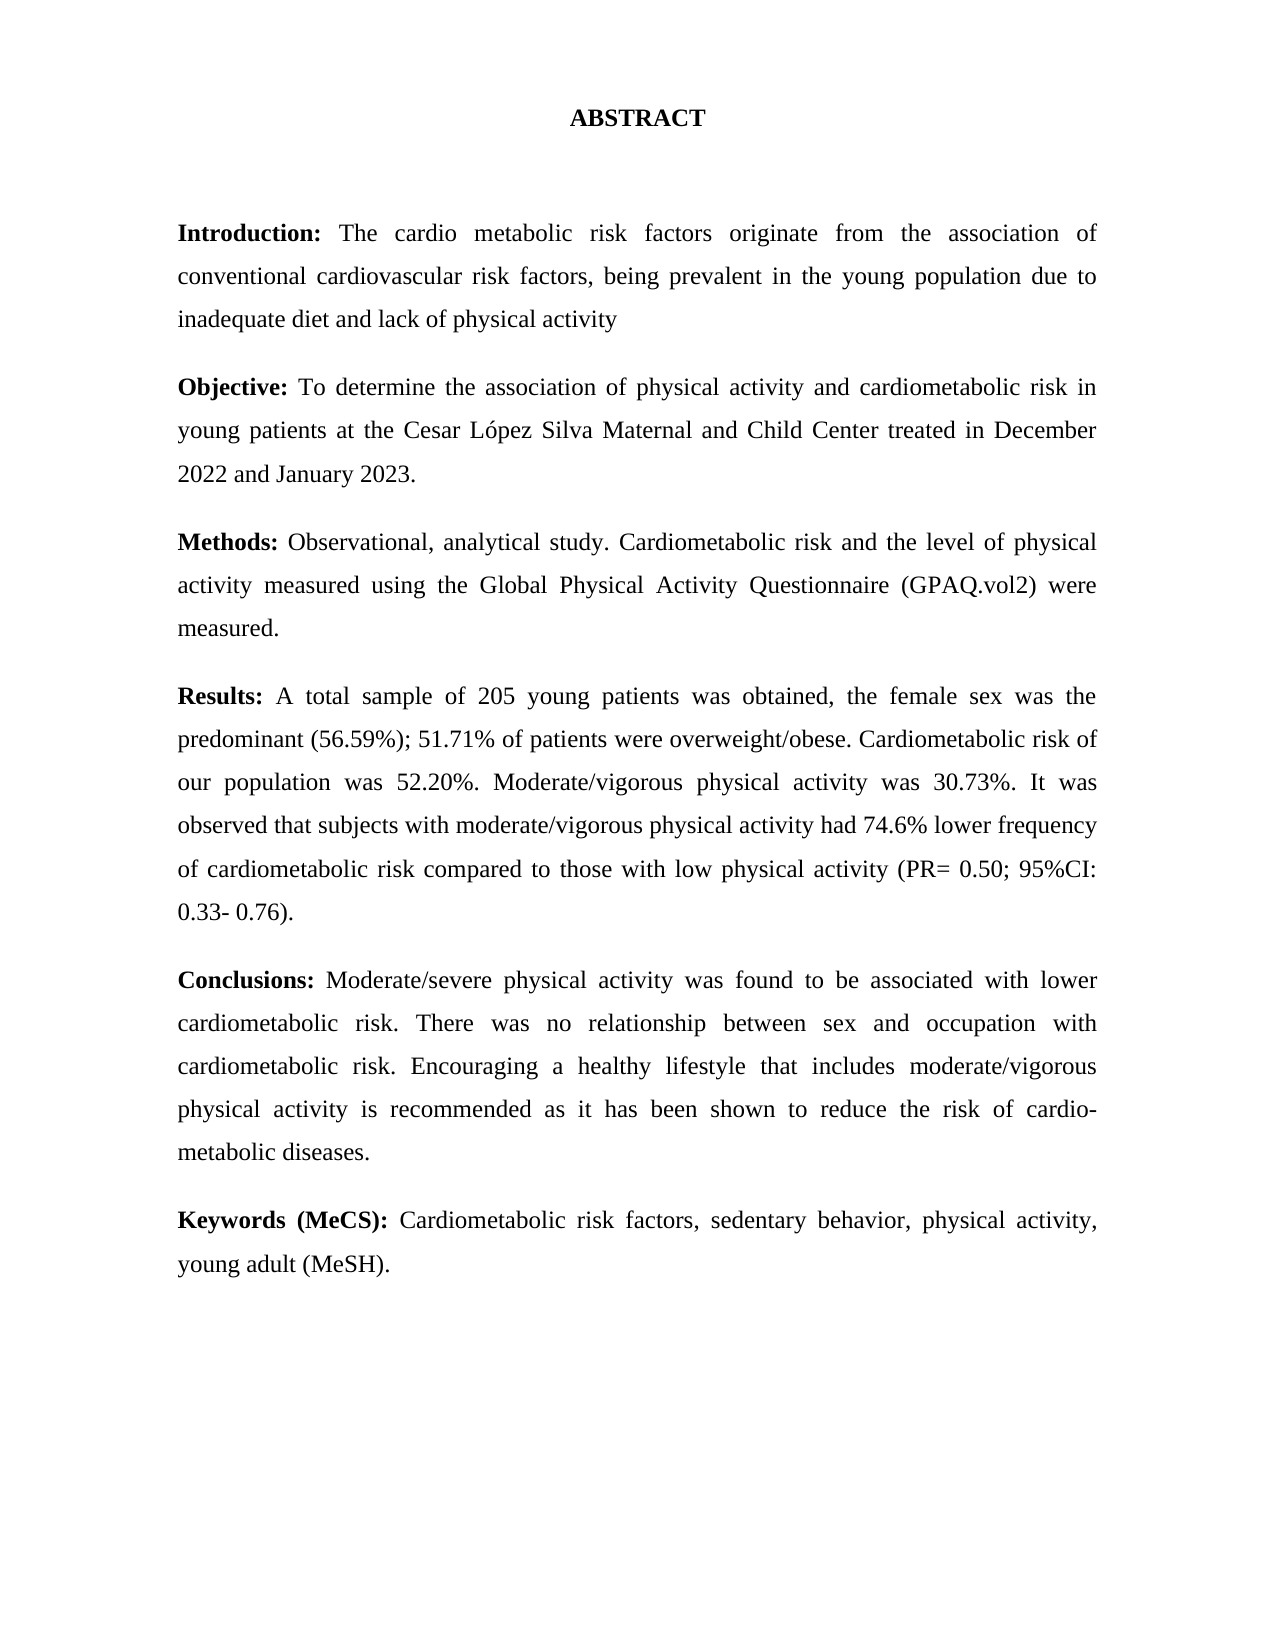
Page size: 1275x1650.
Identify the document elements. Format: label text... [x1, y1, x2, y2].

text Introduction: The cardio metabolic risk factors originate from the association of conventional cardiovascular risk factors, being prevalent in the young population due to inadequate diet and lack of physical activity [177, 218, 1098, 333]
text Methods: Observational, analytical study. Cardiometabolic risk and the level of physical activity measured using the Global Physical Activity Questionnaire (GPAQ.vol2) were measured. [177, 527, 1098, 642]
text Objective: To determine the association of physical activity and cardiometabolic risk in young patients at the Cesar López Silva Maternal and Child Center treated in December 2022 and January 2023. [177, 372, 1098, 487]
text Results: A total sample of 205 young patients was obtained, the female sex was the predominant (56.59%); 51.71% of patients were overweight/obese. Cardiometabolic risk of our population was 52.20%. Moderate/vigorous physical activity was 30.73%. It was observed that subjects with moderate/vigorous physical activity had 74.6% lower frequency of cardiometabolic risk compared to those with low physical activity (PR= 0.50; 95%CI: 0.33- 0.76). [177, 681, 1098, 926]
text Keywords (MeCS): Cardiometabolic risk factors, sedentary behavior, physical activity, young adult (MeSH). [177, 1206, 1098, 1277]
text Conclusions: Moderate/severe physical activity was found to be associated with lower cardiometabolic risk. There was no relationship between sex and occupation with cardiometabolic risk. Encouraging a healthy lifestyle that includes moderate/vigorous physical activity is recommended as it has been shown to reduce the risk of cardio-metabolic diseases. [177, 965, 1098, 1166]
text ABSTRACT [177, 103, 1098, 178]
